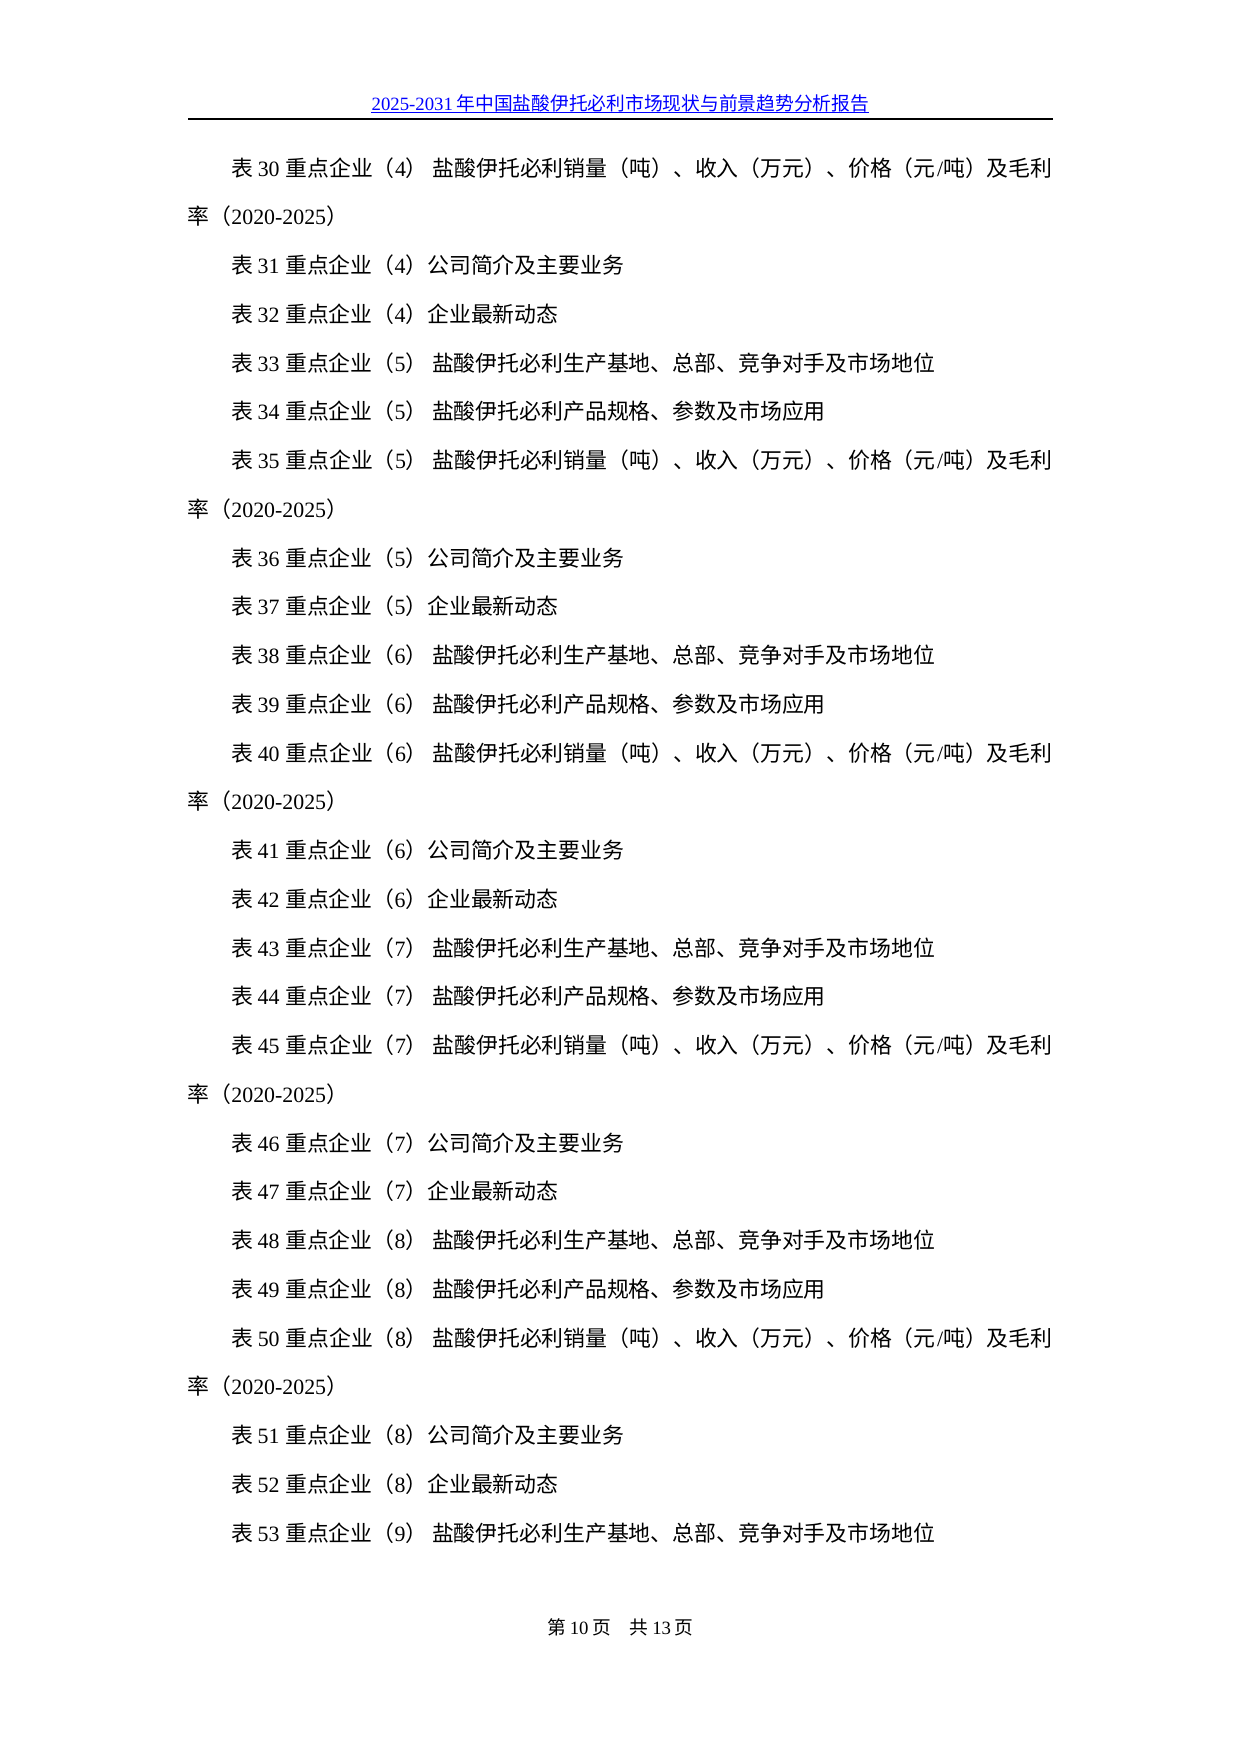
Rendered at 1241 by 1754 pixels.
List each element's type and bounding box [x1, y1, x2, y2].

text [187, 150, 1053, 1548]
